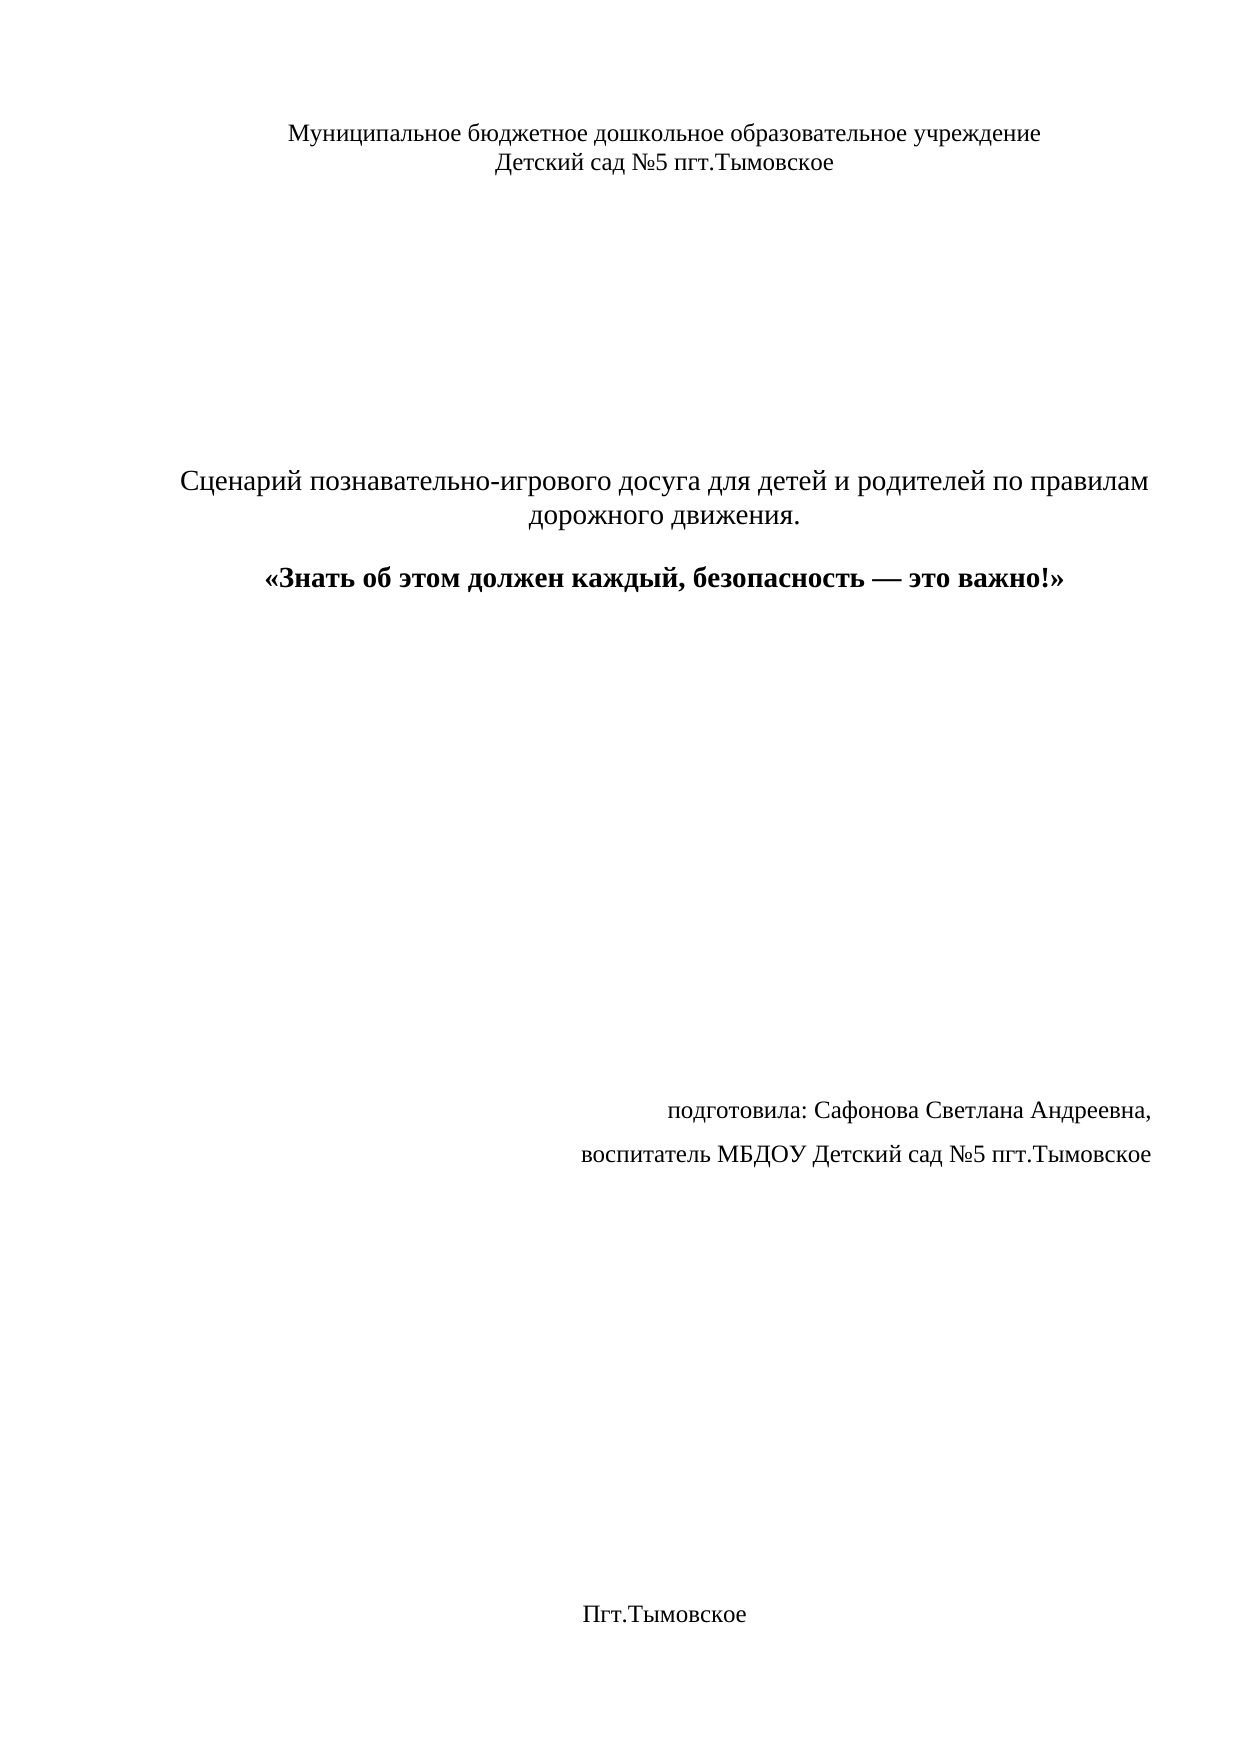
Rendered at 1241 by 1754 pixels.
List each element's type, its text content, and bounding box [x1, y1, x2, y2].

text воспитатель МБДОУ Детский сад №5 пгт.Тымовское [177, 1139, 1152, 1167]
text Сценарий познавательно-игрового досуга для детей и родителей по правилам дорожного движения. [177, 463, 1152, 531]
text Муниципальное бюджетное дошкольное образовательное учреждение [177, 118, 1152, 147]
text подготовила: Сафонова Светлана Андреевна, [177, 1096, 1152, 1124]
text «Знать об этом должен каждый, безопасность — это важно!» [177, 560, 1152, 593]
text Детский сад №5 пгт.Тымовское [177, 147, 1152, 176]
text Пгт.Тымовское [177, 1599, 1152, 1628]
